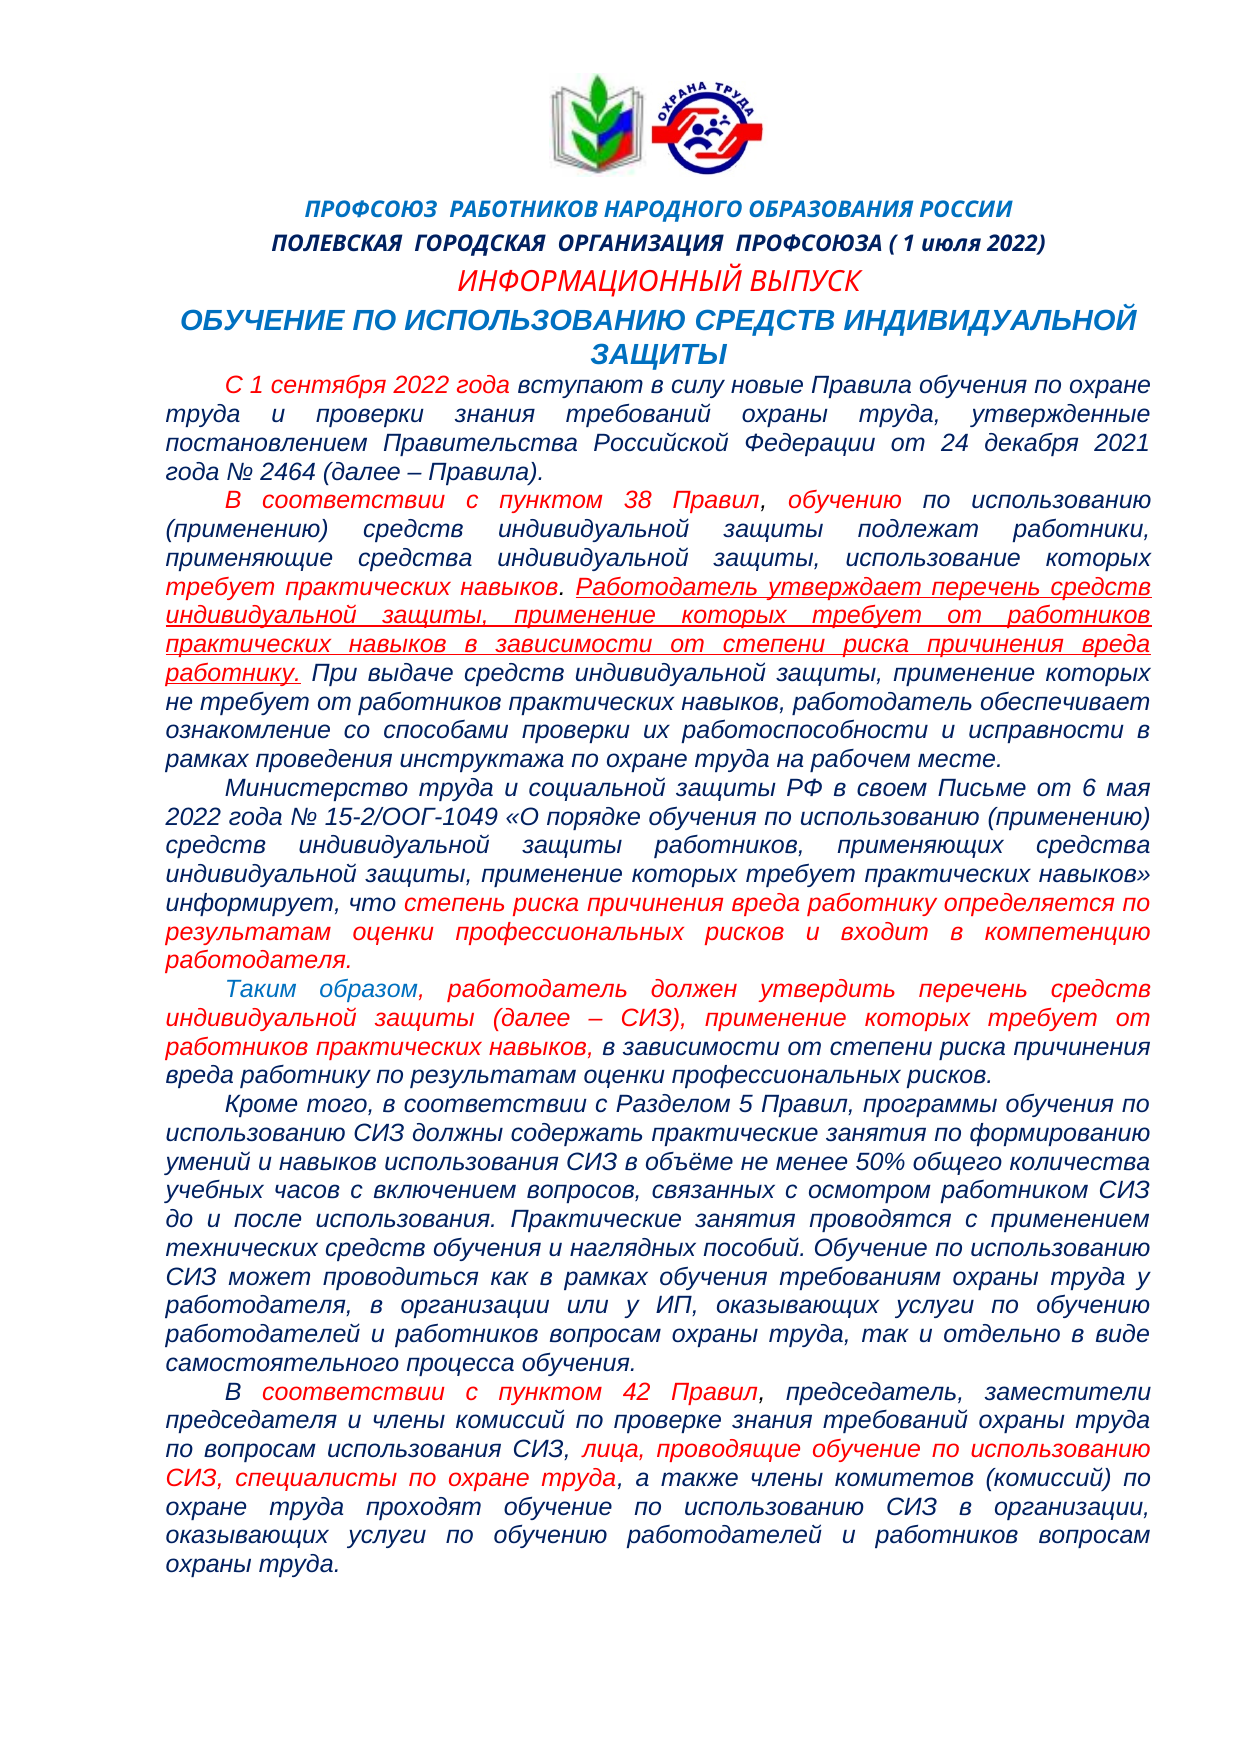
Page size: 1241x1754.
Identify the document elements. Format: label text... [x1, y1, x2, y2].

text ПРОФСОЮЗ РАБОТНИКОВ НАРОДНОГО ОБРАЗОВАНИЯ РОССИИ [165, 193, 1152, 224]
text Кроме того, в соответствии с Разделом 5 Правил, программы обучения по использованию СИЗ должны содержать практические занятия по формированию умений и навыков использования СИЗ в объёме не менее 50% общего количества учебных часов с включением вопросов, связанных с осмотром работником СИЗ до и после использования. Практические занятия проводятся с применением технических средств обучения и наглядных пособий. Обучение по использованию СИЗ может проводиться как в рамках обучения требованиям охраны труда у работодателя, в организации или у ИП, оказывающих услуги по обучению работодателей и работников вопросам охраны труда, так и отдельно в виде самостоятельного процесса обучения. [165, 1089, 1152, 1377]
text С 1 сентября 2022 года вступают в силу новые Правила обучения по охране труда и проверки знания требований охраны труда, утвержденные постановлением Правительства Российской Федерации от 24 декабря 2021 года № 2464 (далее – Правила). [165, 371, 1152, 486]
text Министерство труда и социальной защиты РФ в своем Письме от 6 мая 2022 года № 15-2/ООГ-1049 «О порядке обучения по использованию (применению) средств индивидуальной защиты работников, применяющих средства индивидуальной защиты, применение которых требует практических навыков» информирует, что степень риска причинения вреда работнику определяется по результатам оценки профессиональных рисков и входит в компетенцию работодателя. [165, 773, 1152, 974]
text ОБУЧЕНИЕ ПО ИСПОЛЬЗОВАНИЮ СРЕДСТВ ИНДИВИДУАЛЬНОЙ ЗАЩИТЫ [165, 303, 1152, 371]
text Таким образом, работодатель должен утвердить перечень средств индивидуальной защиты (далее – СИЗ), применение которых требует от работников практических навыков, в зависимости от степени риска причинения вреда работнику по результатам оценки профессиональных рисков. [165, 974, 1152, 1089]
text В соответствии с пунктом 38 Правил, обучению по использованию (применению) средств индивидуальной защиты подлежат работники, применяющие средства индивидуальной защиты, использование которых требует практических навыков. Работодатель утверждает перечень средств индивидуальной защиты, применение которых требует от работников практических навыков в зависимости от степени риска причинения вреда работнику. При выдаче средств индивидуальной защиты, применение которых не требует от работников практических навыков, работодатель обеспечивает ознакомление со способами проверки их работоспособности и исправности в рамках проведения инструктажа по охране труда на рабочем месте. [165, 486, 1152, 625]
text ИНФОРМАЦИОННЫЙ ВЫПУСК [165, 261, 1152, 300]
picture [549, 73, 768, 177]
text ПОЛЕВСКАЯ ГОРОДСКАЯ ОРГАНИЗАЦИЯ ПРОФСОЮЗА ( 1 июля 2022) [165, 227, 1152, 258]
text В соответствии с пунктом 42 Правил, председатель, заместители председателя и члены комиссий по проверке знания требований охраны труда по вопросам использования СИЗ, лица, проводящие обучение по использованию СИЗ, специалисты по охране труда, а также члены комитетов (комиссий) по охране труда проходят обучение по использованию СИЗ в организации, оказывающих услуги по обучению работодателей и работников вопросам охраны труда. [165, 1377, 1152, 1578]
text В соответствии с пунктом 38 Правил, обучению по использованию (применению) средств индивидуальной защиты подлежат работники, применяющие средства индивидуальной защиты, использование которых требует практических навыков. Работодатель утверждает перечень средств индивидуальной защиты, применение которых требует от работников практических навыков в зависимости от степени риска причинения вреда работнику. При выдаче средств индивидуальной защиты, применение которых не требует от работников практических навыков, работодатель обеспечивает ознакомление со способами проверки их работоспособности и исправности в рамках проведения инструктажа по охране труда на рабочем месте. [165, 626, 1152, 773]
